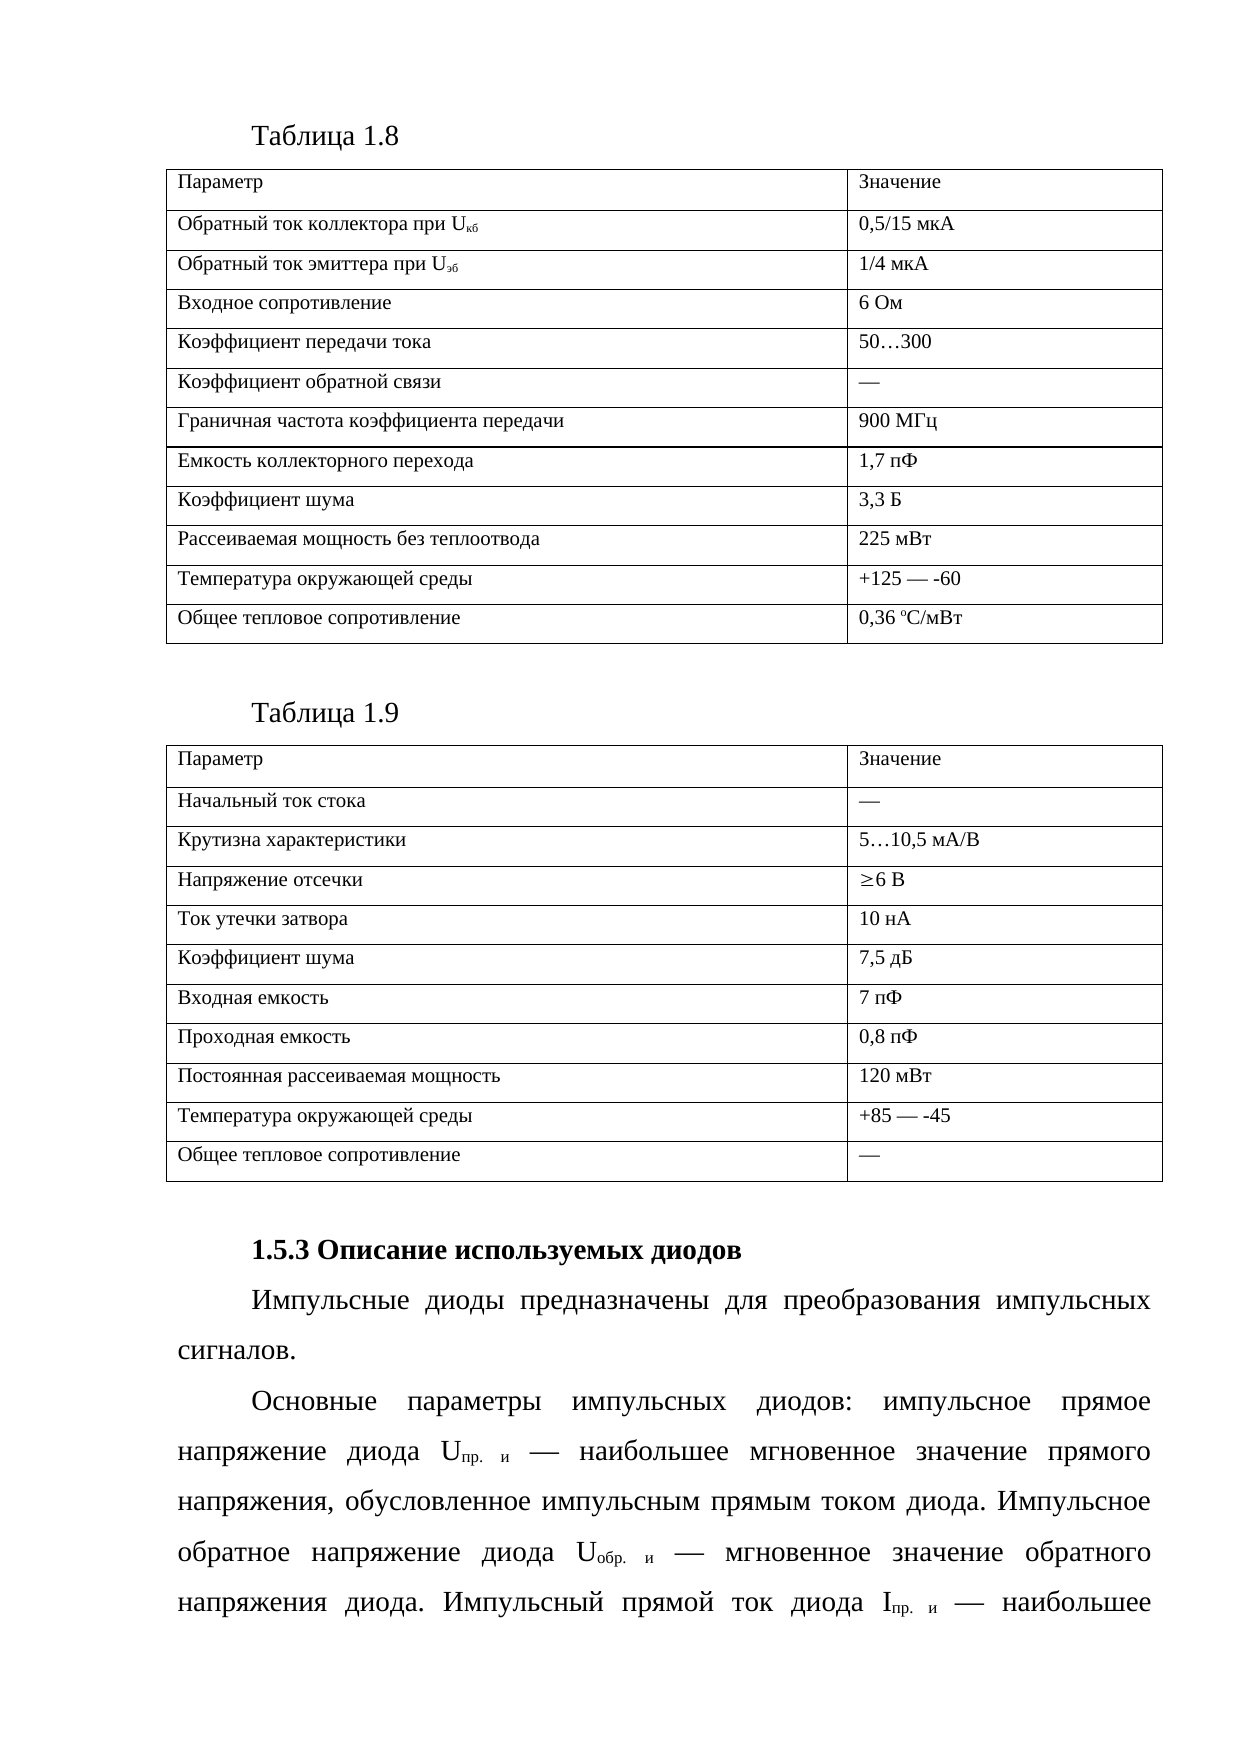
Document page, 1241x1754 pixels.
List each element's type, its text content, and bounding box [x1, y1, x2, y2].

table_cell 7,5 дБ [848, 945, 1162, 984]
table_cell Коэффициент передачи тока [167, 329, 847, 368]
table_cell Емкость коллекторного перехода [167, 448, 847, 486]
table_header Значение [848, 746, 1162, 787]
table_cell 900 МГц [848, 408, 1162, 446]
table_cell Обратный ток коллектора при Uкб [167, 211, 847, 249]
table_cell Напряжение отсечки [167, 867, 847, 905]
table_cell 6 В [848, 867, 1162, 905]
table_cell 0,5/15 мкА [848, 211, 1162, 249]
table_cell Общее тепловое сопротивление [167, 605, 847, 643]
table_cell Входное сопротивление [167, 290, 847, 328]
table_cell 0,8 пФ [848, 1024, 1162, 1062]
table_cell Общее тепловое сопротивление [167, 1142, 847, 1181]
text Таблица 1.9 [177, 695, 1152, 728]
table_cell 10 нА [848, 906, 1162, 944]
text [177, 1383, 1152, 1618]
table_cell Температура окружающей среды [167, 1103, 847, 1141]
table_cell 225 мВт [848, 526, 1162, 564]
table_cell 3,3 Б [848, 487, 1162, 525]
table_cell 120 мВт [848, 1064, 1162, 1102]
table_cell Коэффициент обратной связи [167, 369, 847, 407]
table_cell Проходная емкость [167, 1024, 847, 1062]
table_cell — [848, 1142, 1162, 1181]
table_cell 5…10,5 мА/В [848, 827, 1162, 866]
table_cell 6 Ом [848, 290, 1162, 328]
table_cell 0,36 оС/мВт [848, 605, 1162, 643]
table_cell 7 пФ [848, 985, 1162, 1023]
table_cell Рассеиваемая мощность без теплоотвода [167, 526, 847, 564]
table_cell Коэффициент шума [167, 945, 847, 984]
table_cell +85 — -45 [848, 1103, 1162, 1141]
table_header Параметр [167, 746, 847, 787]
table_cell Крутизна характеристики [167, 827, 847, 866]
table_header Значение [848, 170, 1162, 210]
table_cell Постоянная рассеиваемая мощность [167, 1064, 847, 1102]
table_cell Входная емкость [167, 985, 847, 1023]
text Таблица 1.8 [177, 118, 1152, 152]
table_cell +125 — -60 [848, 566, 1162, 604]
table_cell Обратный ток эмиттера при Uэб [167, 251, 847, 289]
table_cell Коэффициент шума [167, 487, 847, 525]
table_cell 50…300 [848, 329, 1162, 368]
table_cell 1,7 пФ [848, 448, 1162, 486]
table_header Параметр [167, 170, 847, 210]
text 1.5.3 Описание используемых диодов [177, 1232, 1152, 1265]
table_cell — [848, 788, 1162, 826]
table_cell Ток утечки затвора [167, 906, 847, 944]
text Импульсные диоды предназначены для преобразования импульсных сигналов. [177, 1282, 1152, 1366]
table_cell 1/4 мкА [848, 251, 1162, 289]
table_cell Граничная частота коэффициента передачи [167, 408, 847, 446]
table_cell Температура окружающей среды [167, 566, 847, 604]
table_cell — [848, 369, 1162, 407]
table_cell Начальный ток стока [167, 788, 847, 826]
